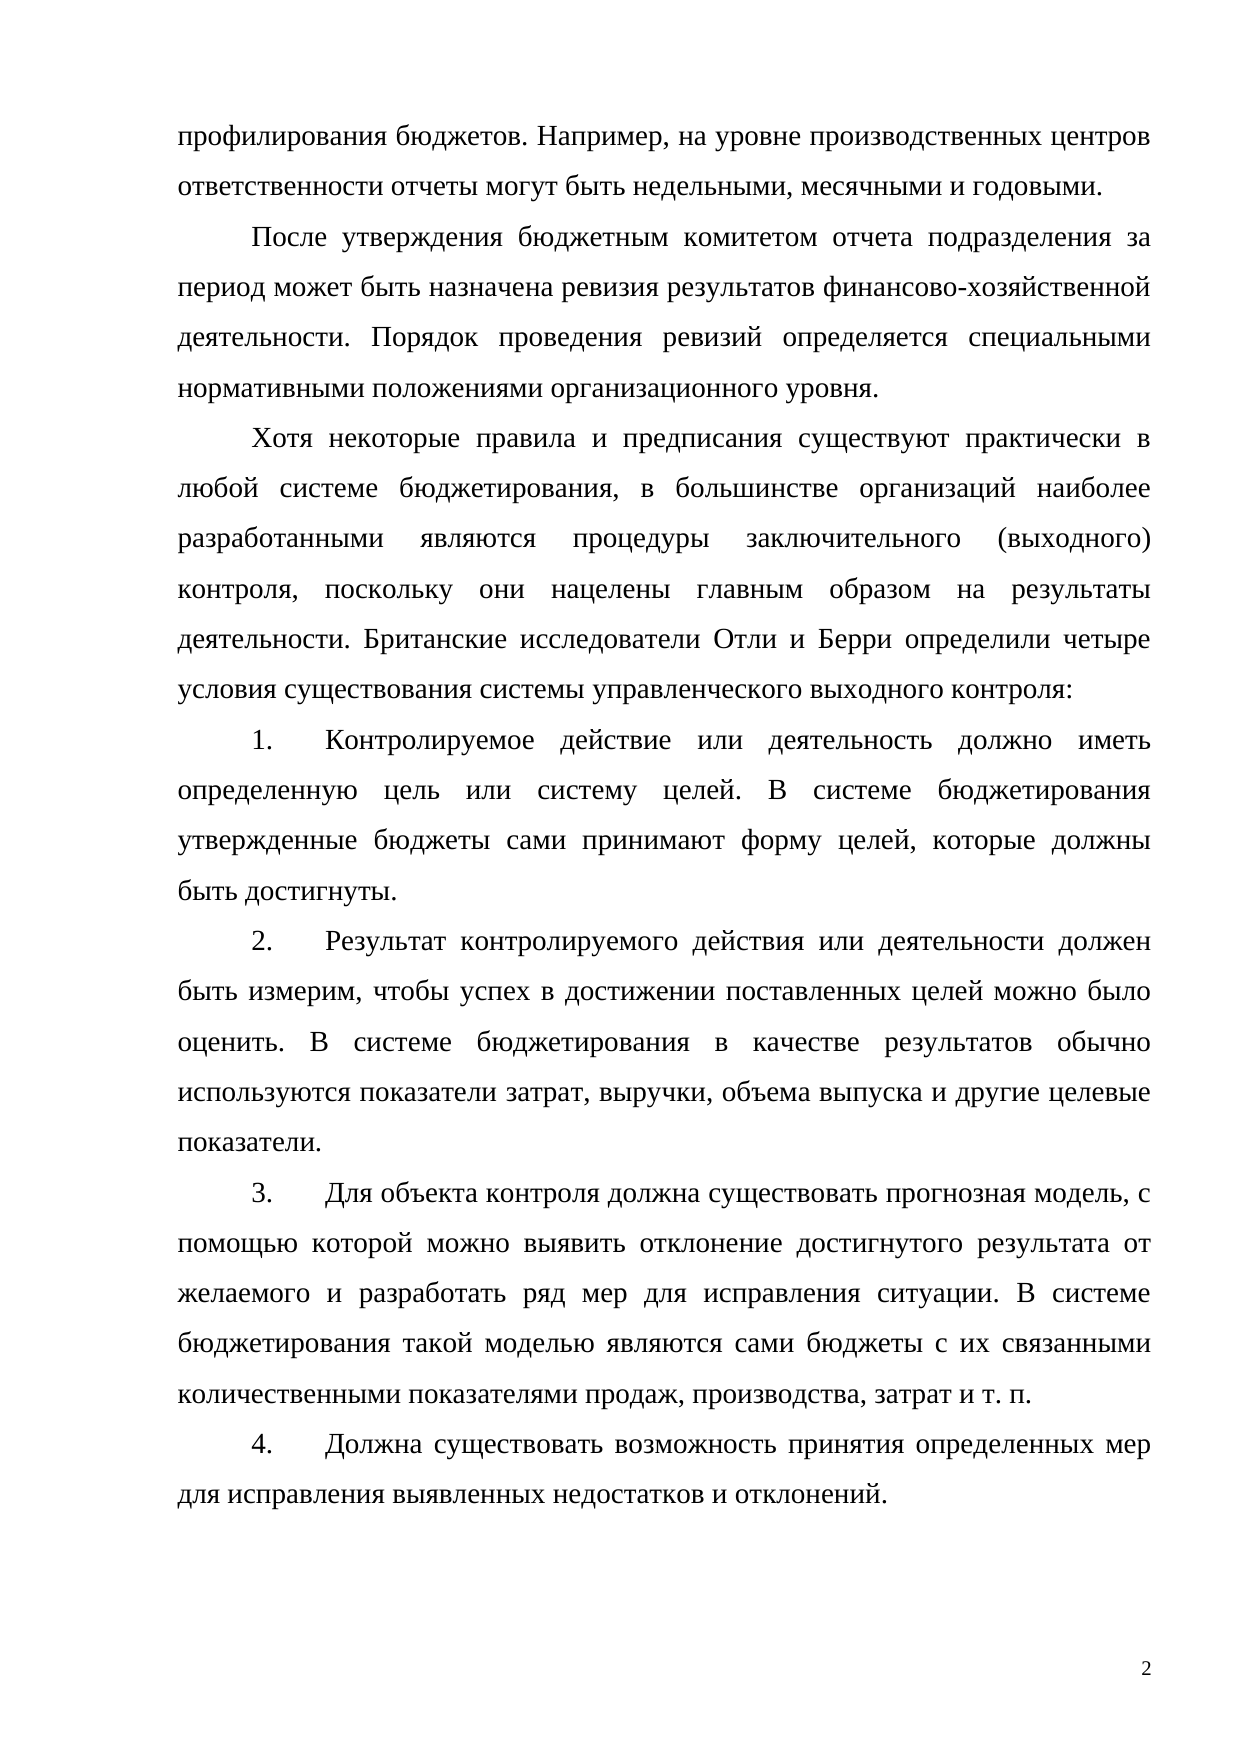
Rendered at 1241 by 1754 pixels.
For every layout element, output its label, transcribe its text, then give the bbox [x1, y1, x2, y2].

list Результат контролируемого действия или деятельности должен быть измерим, чтобы успех в достижении поставленных целей можно было оценить. В системе бюджетирования в качестве результатов обычно используются показатели затрат, выручки, объема выпуска и другие целевые показатели. [177, 923, 1152, 1158]
list Должна существовать возможность принятия определенных мер для исправления выявленных недостатков и отклонений. [177, 1426, 1152, 1510]
text Хотя некоторые правила и предписания существуют практически в любой системе бюджетирования, в большинстве организаций наиболее разработанными являются процедуры заключительного (выходного) контроля, поскольку они нацелены главным образом на результаты деятельности. Британские исследователи Отли и Берри определили четыре условия существования системы управленческого выходного контроля: [177, 420, 1152, 705]
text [177, 118, 1152, 202]
text После утверждения бюджетным комитетом отчета подразделения за период может быть назначена ревизия результатов финансово-хозяйственной деятельности. Порядок проведения ревизий определяется специальными нормативными положениями организационного уровня. [177, 219, 1152, 403]
list Для объекта контроля должна существовать прогнозная модель, с помощью которой можно выявить отклонение достигнутого результата от желаемого и разработать ряд мер для исправления ситуации. В системе бюджетирования такой моделью являются сами бюджеты с их связанными количественными показателями продаж, производства, затрат и т. п. [177, 1175, 1152, 1409]
list Контролируемое действие или деятельность должно иметь определенную цель или систему целей. В системе бюджетирования утвержденные бюджеты сами принимают форму целей, которые должны быть достигнуты. [177, 722, 1152, 906]
